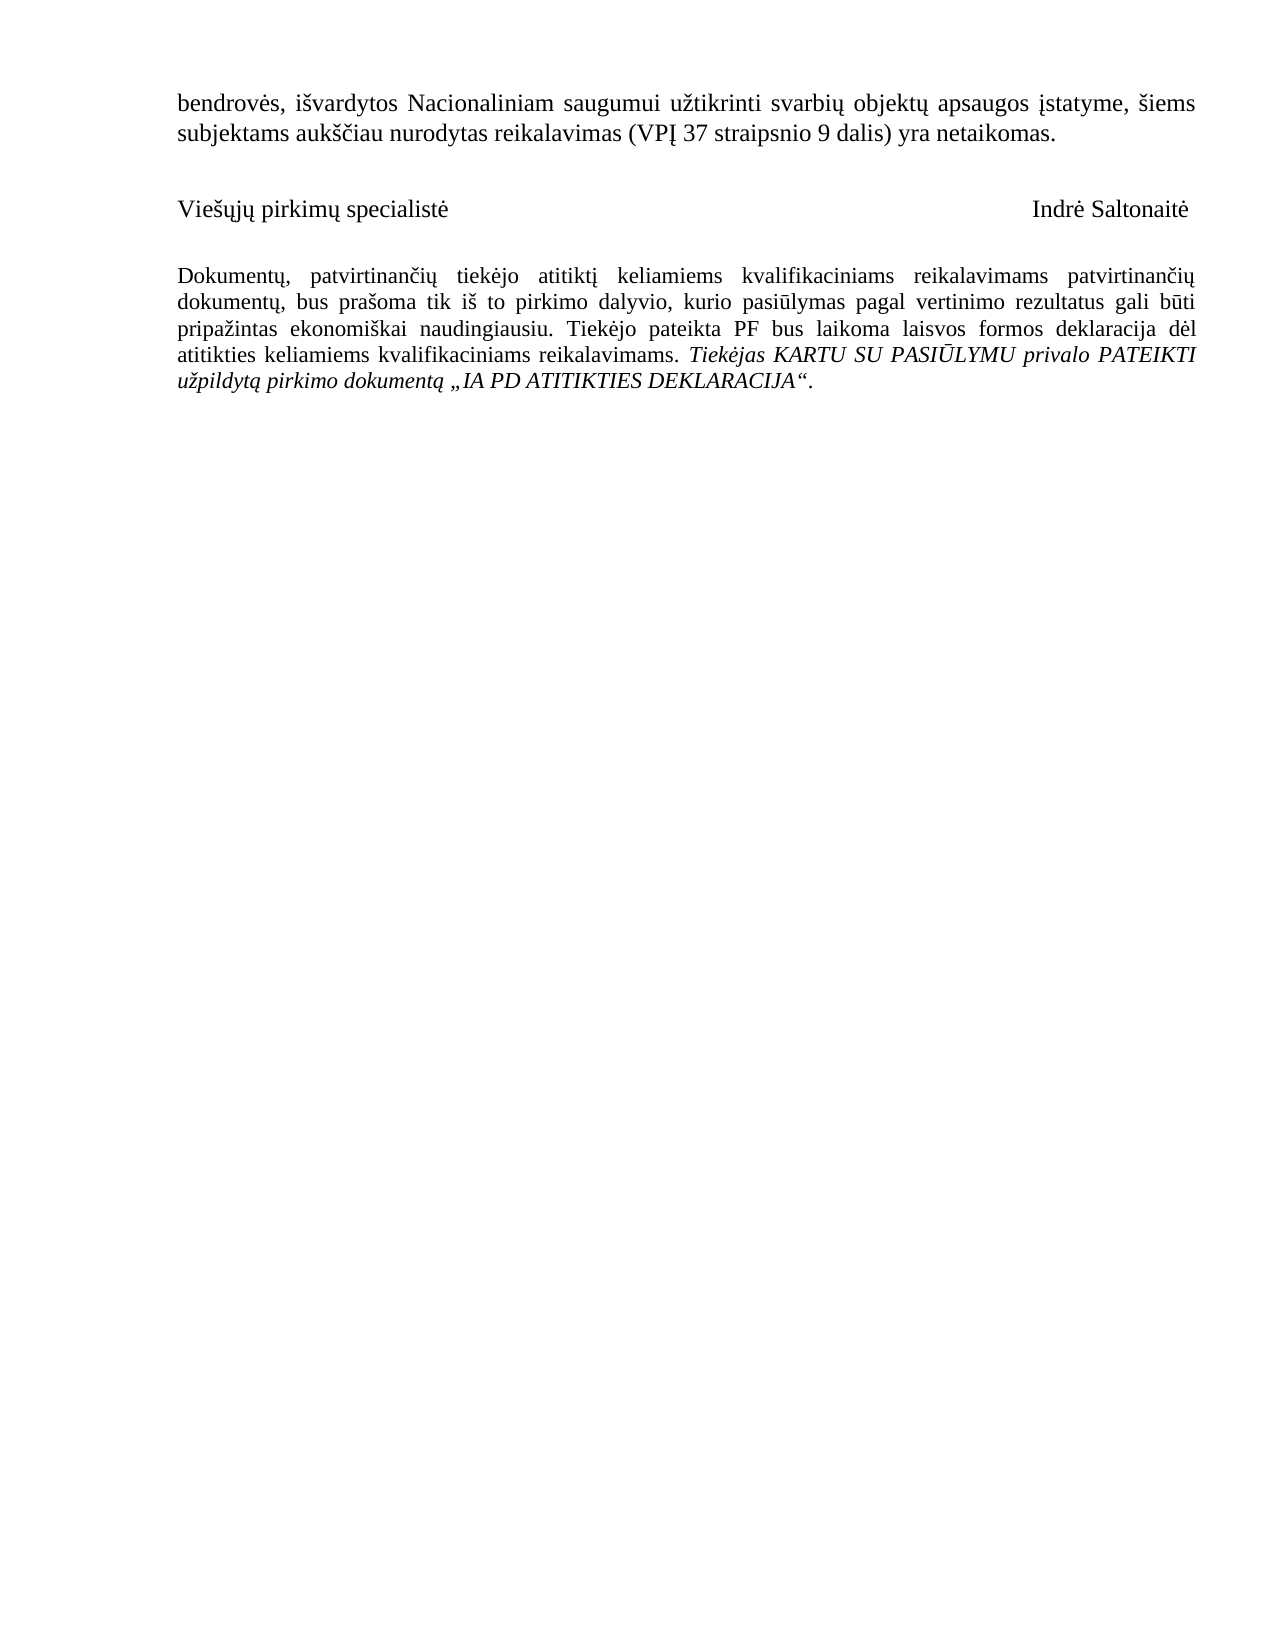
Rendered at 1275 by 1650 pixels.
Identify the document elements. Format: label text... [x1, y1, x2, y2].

text Dokumentų, patvirtinančių tiekėjo atitiktį keliamiems kvalifikaciniams reikalavimams patvirtinančių dokumentų, bus prašoma tik iš to pirkimo dalyvio, kurio pasiūlymas pagal vertinimo rezultatus gali būti pripažintas ekonomiškai naudingiausiu. Tiekėjo pateikta PF bus laikoma laisvos formos deklaracija dėl atitikties keliamiems kvalifikaciniams reikalavimams. Tiekėjas KARTU SU PASIŪLYMU privalo PATEIKTI užpildytą pirkimo dokumentą „IA PD ATITIKTIES DEKLARACIJA“. [177, 262, 1196, 394]
text bendrovės, išvardytos Nacionaliniam saugumui užtikrinti svarbių objektų apsaugos įstatyme, šiems subjektams aukščiau nurodytas reikalavimas (VPĮ 37 straipsnio 9 dalis) yra netaikomas. [177, 88, 1196, 146]
text Viešųjų pirkimų specialistė Indrė Saltonaitė [177, 194, 1223, 223]
